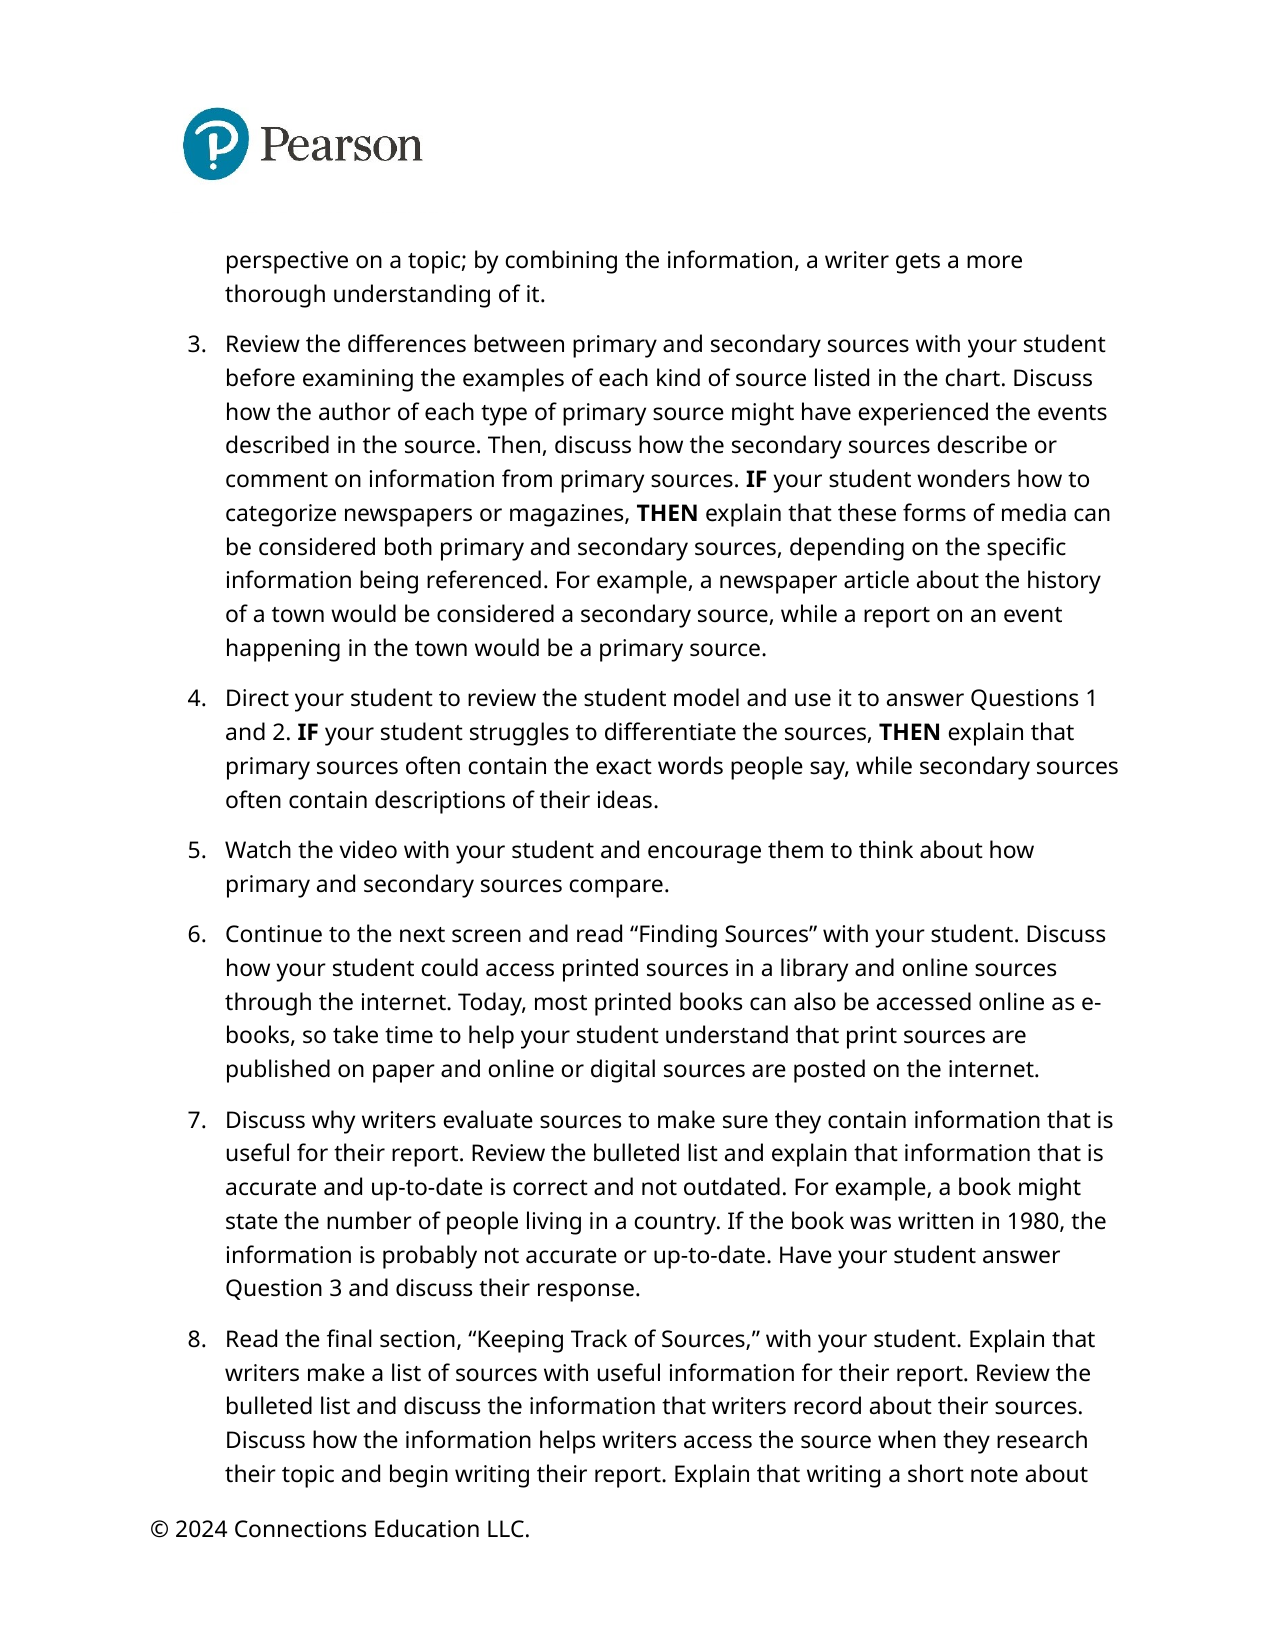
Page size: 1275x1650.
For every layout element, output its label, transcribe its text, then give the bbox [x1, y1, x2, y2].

list Discuss why writers evaluate sources to make sure they contain information that is useful for their report. Review the bulleted list and explain that information that is accurate and up-to-date is correct and not outdated. For example, a book might state the number of people living in a country. If the book was written in 1980, the information is probably not accurate or up-to-date. Have your student answer Question 3 and discuss their response. [187, 1103, 1125, 1303]
picture [150, 75, 455, 213]
list Direct your student to review the student model and use it to answer Questions 1 and 2. IF your student struggles to differentiate the sources, THEN explain that primary sources often contain the exact words people say, while secondary sources often contain descriptions of their ideas. [187, 682, 1125, 815]
list Review the differences between primary and secondary sources with your student before examining the examples of each kind of source listed in the chart. Discuss how the author of each type of primary source might have experienced the events described in the source. Then, discuss how the secondary sources describe or comment on information from primary sources. IF your student wonders how to categorize newspapers or magazines, THEN explain that these forms of media can be considered both primary and secondary sources, depending on the specific information being referenced. For example, a newspaper article about the history of a town would be considered a secondary source, while a report on an event happening in the town would be a primary source. [187, 328, 1125, 663]
list Continue to the next screen and read “Finding Sources” with your student. Discuss how your student could access printed sources in a library and online sources through the internet. Today, most printed books can also be accessed online as e-books, so take time to help your student understand that print sources are published on paper and online or digital sources are posted on the internet. [187, 918, 1125, 1084]
list Watch the video with your student and encourage them to think about how primary and secondary sources compare. [187, 834, 1125, 899]
